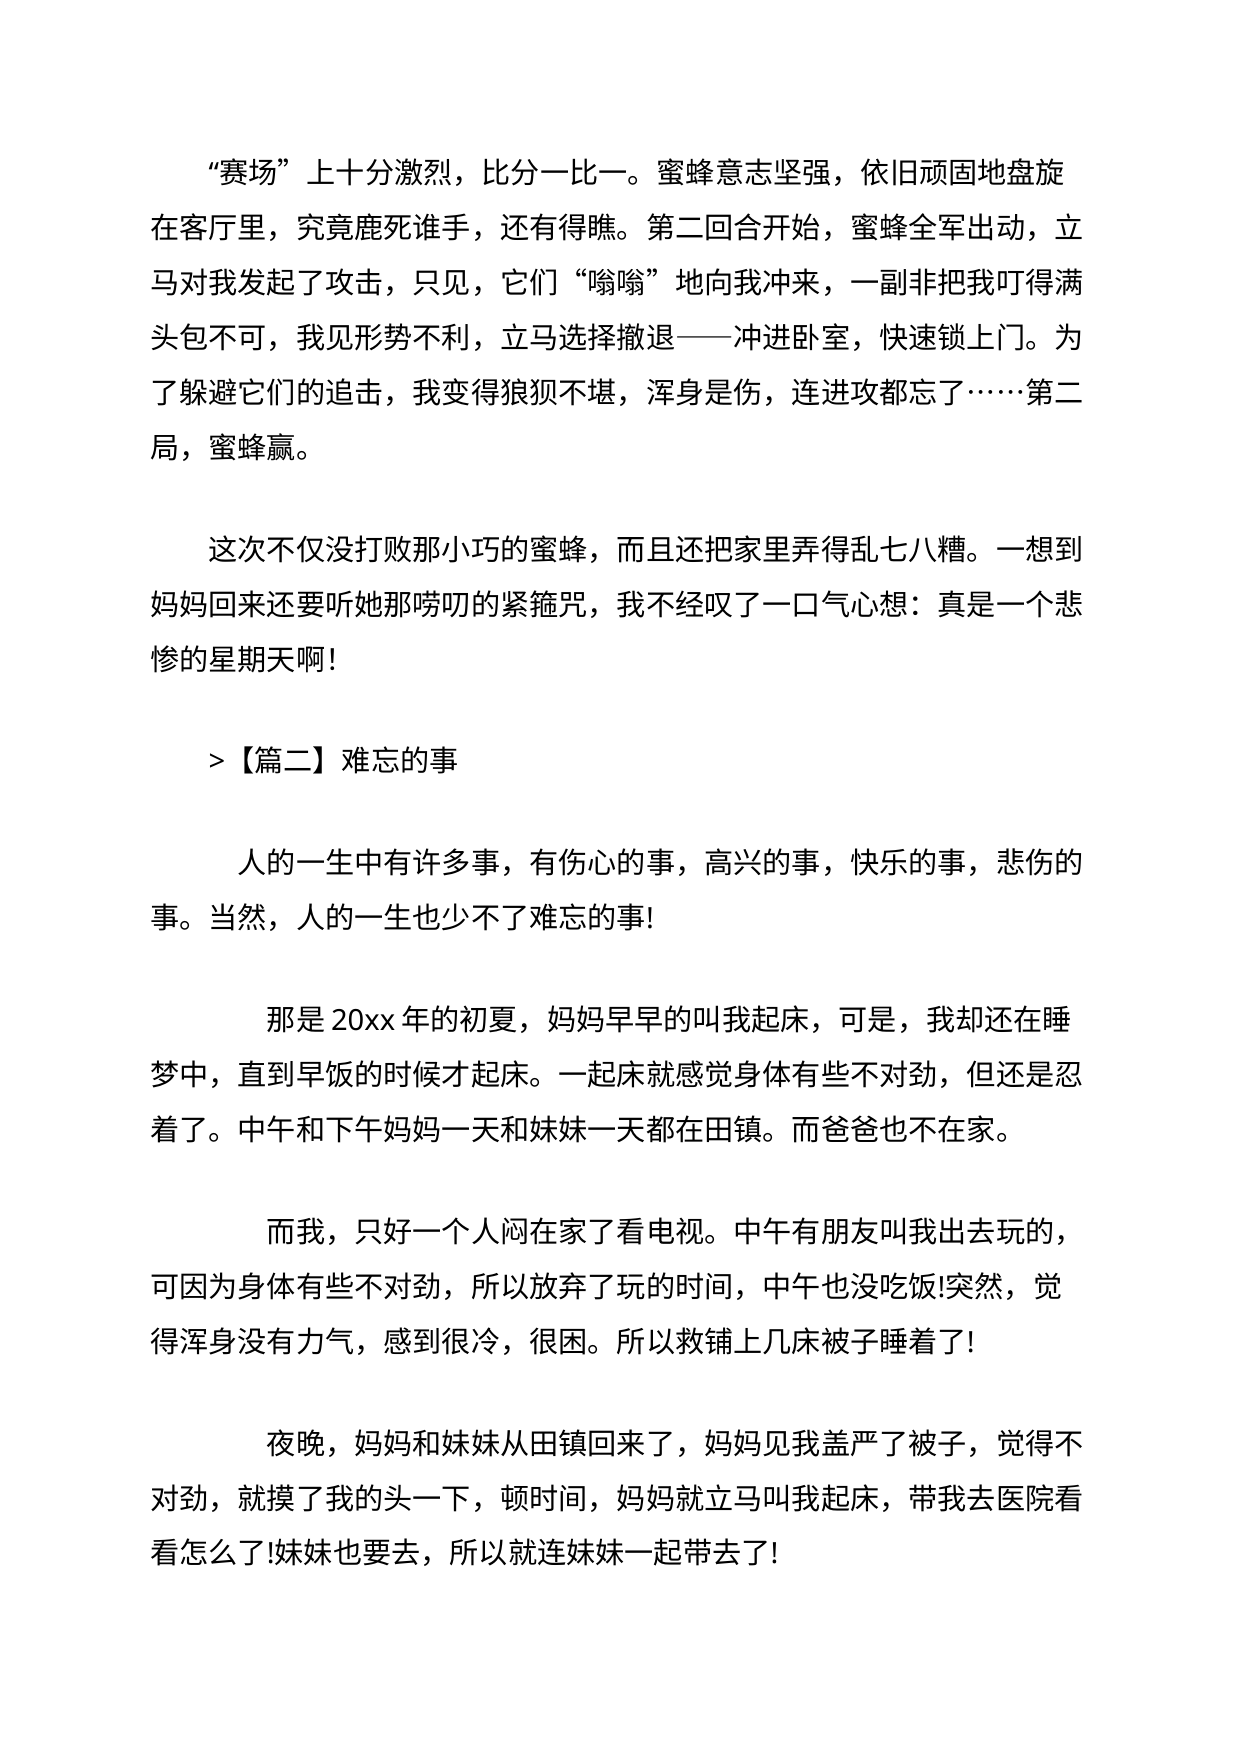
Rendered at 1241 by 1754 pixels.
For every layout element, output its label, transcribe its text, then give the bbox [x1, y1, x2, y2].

text 夜晚，妈妈和妹妹从田镇回来了，妈妈见我盖严了被子，觉得不对劲，就摸了我的头一下，顿时间，妈妈就立马叫我起床，带我去医院看看怎么了!妹妹也要去，所以就连妹妹一起带去了! [150, 1420, 1090, 1572]
text 这次不仅没打败那小巧的蜜蜂，而且还把家里弄得乱七八糟。一想到妈妈回来还要听她那唠叨的紧箍咒，我不经叹了一口气心想：真是一个悲惨的星期天啊！ [150, 526, 1090, 678]
text 人的一生中有许多事，有伤心的事，高兴的事，快乐的事，悲伤的事。当然，人的一生也少不了难忘的事! [150, 840, 1090, 937]
text 而我，只好一个人闷在家了看电视。中午有朋友叫我出去玩的，可因为身体有些不对劲，所以放弃了玩的时间，中午也没吃饭!突然，觉得浑身没有力气，感到很冷，很困。所以救铺上几床被子睡着了! [150, 1208, 1090, 1361]
text >【篇二】难忘的事 [150, 738, 1090, 780]
text 那是20xx年的初夏，妈妈早早的叫我起床，可是，我却还在睡梦中，直到早饭的时候才起床。一起床就感觉身体有些不对劲，但还是忍着了。中午和下午妈妈一天和妹妹一天都在田镇。而爸爸也不在家。 [150, 997, 1090, 1149]
text “赛场”上十分激烈，比分一比一。蜜蜂意志坚强，依旧顽固地盘旋在客厅里，究竟鹿死谁手，还有得瞧。第二回合开始，蜜蜂全军出动，立马对我发起了攻击，只见，它们“嗡嗡”地向我冲来，一副非把我叮得满头包不可，我见形势不利，立马选择撤退——冲进卧室，快速锁上门。为了躲避它们的追击，我变得狼狈不堪，浑身是伤，连进攻都忘了……第二局，蜜蜂赢。 [150, 150, 1090, 467]
